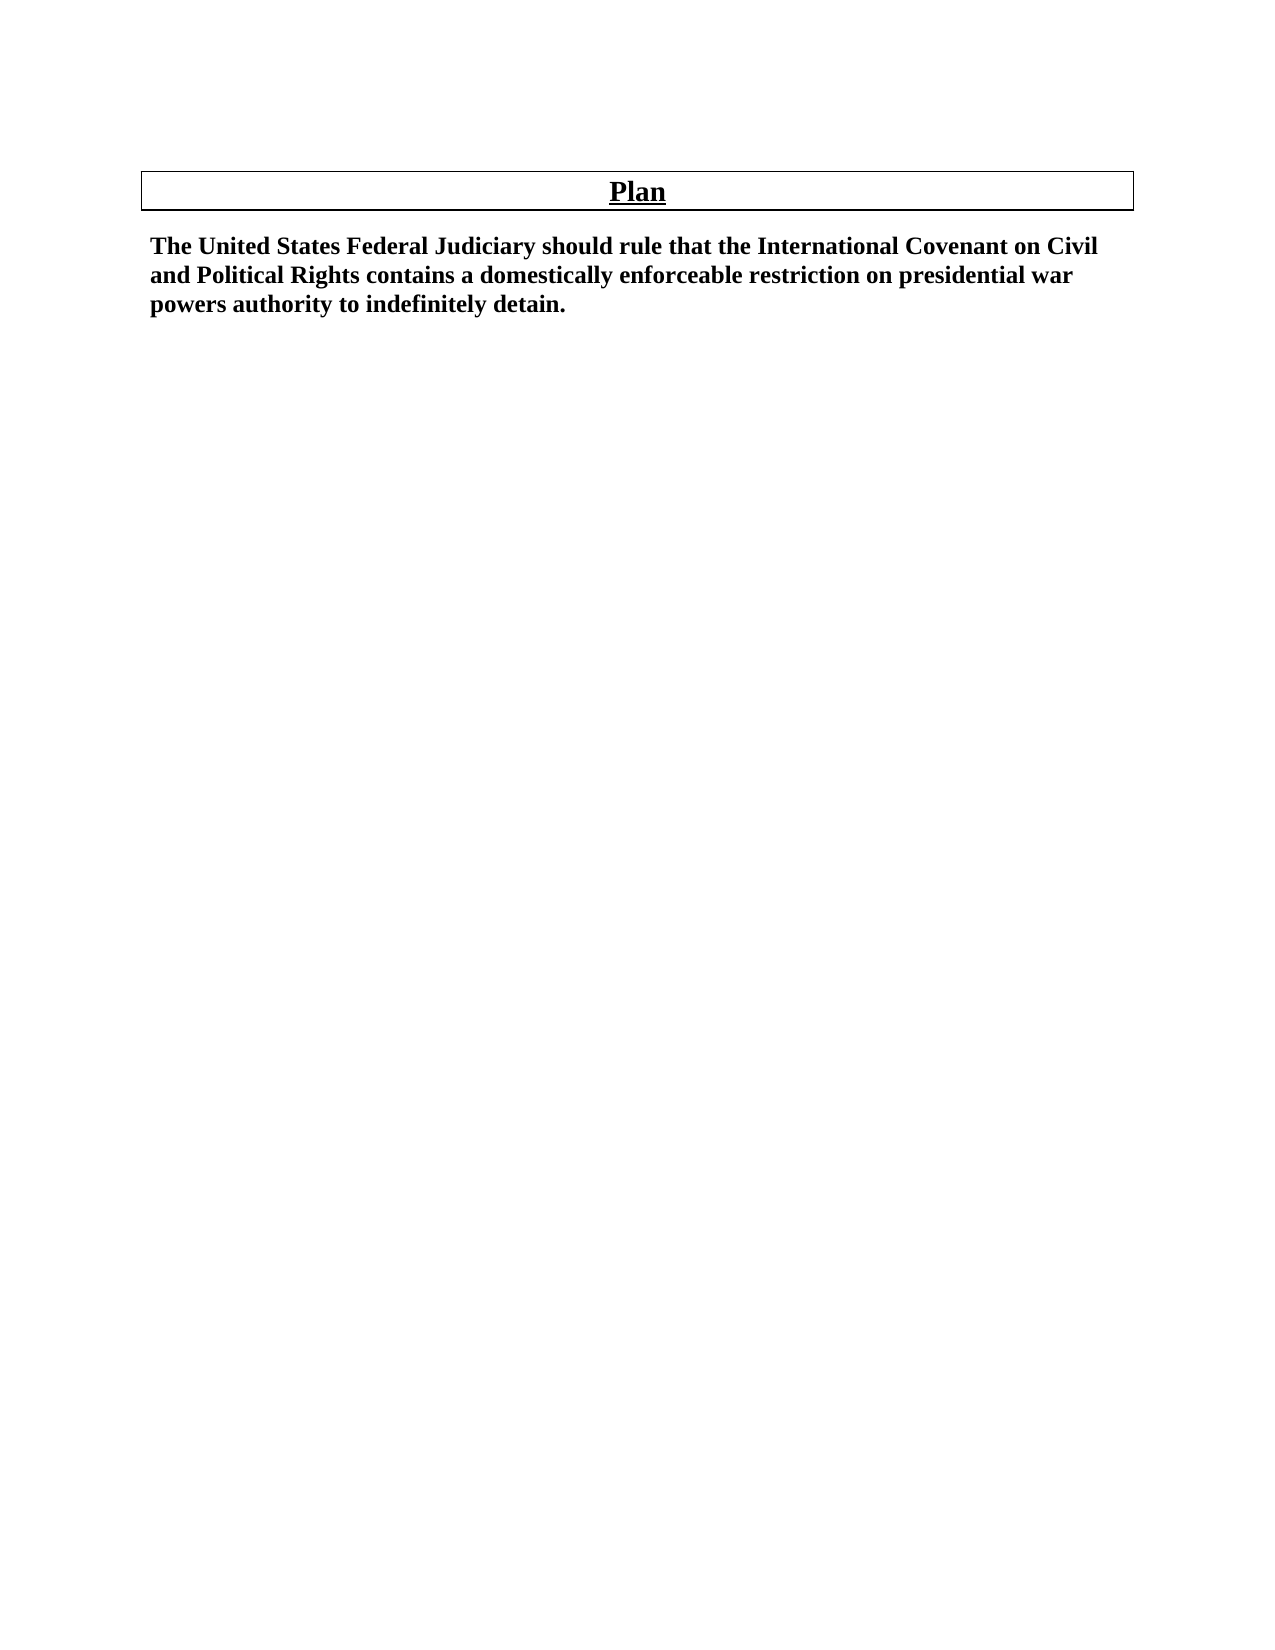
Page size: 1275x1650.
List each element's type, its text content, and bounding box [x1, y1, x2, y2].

subtitle The United States Federal Judiciary should rule that the International Covenant on Civil and Political Rights contains a domestically enforceable restriction on presidential war powers authority to indefinitely detain. [150, 231, 1125, 318]
subtitle Plan [142, 172, 1133, 209]
